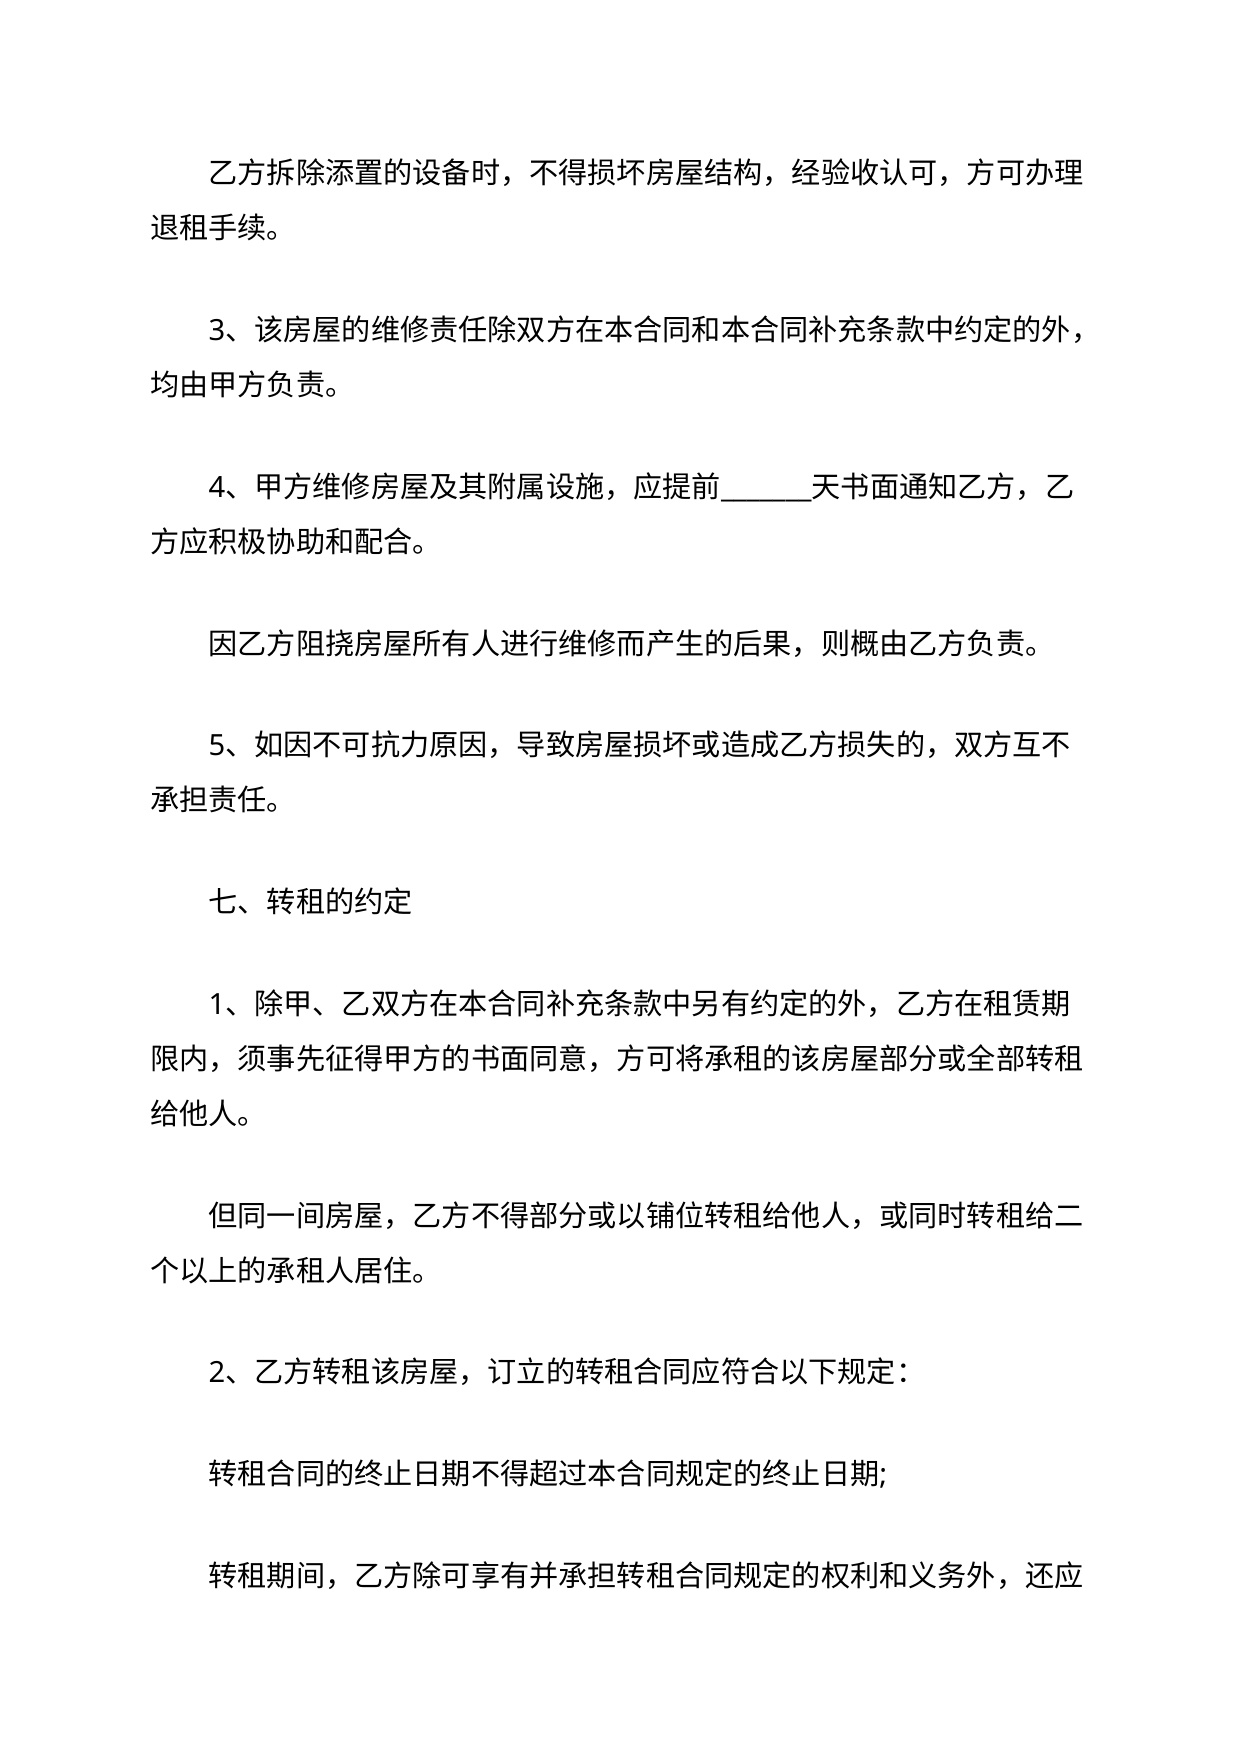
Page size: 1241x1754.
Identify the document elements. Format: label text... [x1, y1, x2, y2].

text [150, 1553, 1090, 1595]
text 2、乙方转租该房屋，订立的转租合同应符合以下规定： [150, 1349, 1090, 1391]
text 4、甲方维修房屋及其附属设施，应提前_______天书面通知乙方，乙方应积极协助和配合。 [150, 463, 1090, 561]
text 转租合同的终止日期不得超过本合同规定的终止日期; [150, 1451, 1090, 1493]
text 3、该房屋的维修责任除双方在本合同和本合同补充条款中约定的外，均由甲方负责。 [150, 307, 1090, 404]
text 七、转租的约定 [150, 879, 1090, 921]
text 因乙方阻挠房屋所有人进行维修而产生的后果，则概由乙方负责。 [150, 620, 1090, 662]
text 5、如因不可抗力原因，导致房屋损坏或造成乙方损失的，双方互不承担责任。 [150, 722, 1090, 819]
text 1、除甲、乙双方在本合同补充条款中另有约定的外，乙方在租赁期限内，须事先征得甲方的书面同意，方可将承租的该房屋部分或全部转租给他人。 [150, 981, 1090, 1133]
text 乙方拆除添置的设备时，不得损坏房屋结构，经验收认可，方可办理退租手续。 [150, 150, 1090, 247]
text 但同一间房屋，乙方不得部分或以铺位转租给他人，或同时转租给二个以上的承租人居住。 [150, 1192, 1090, 1289]
